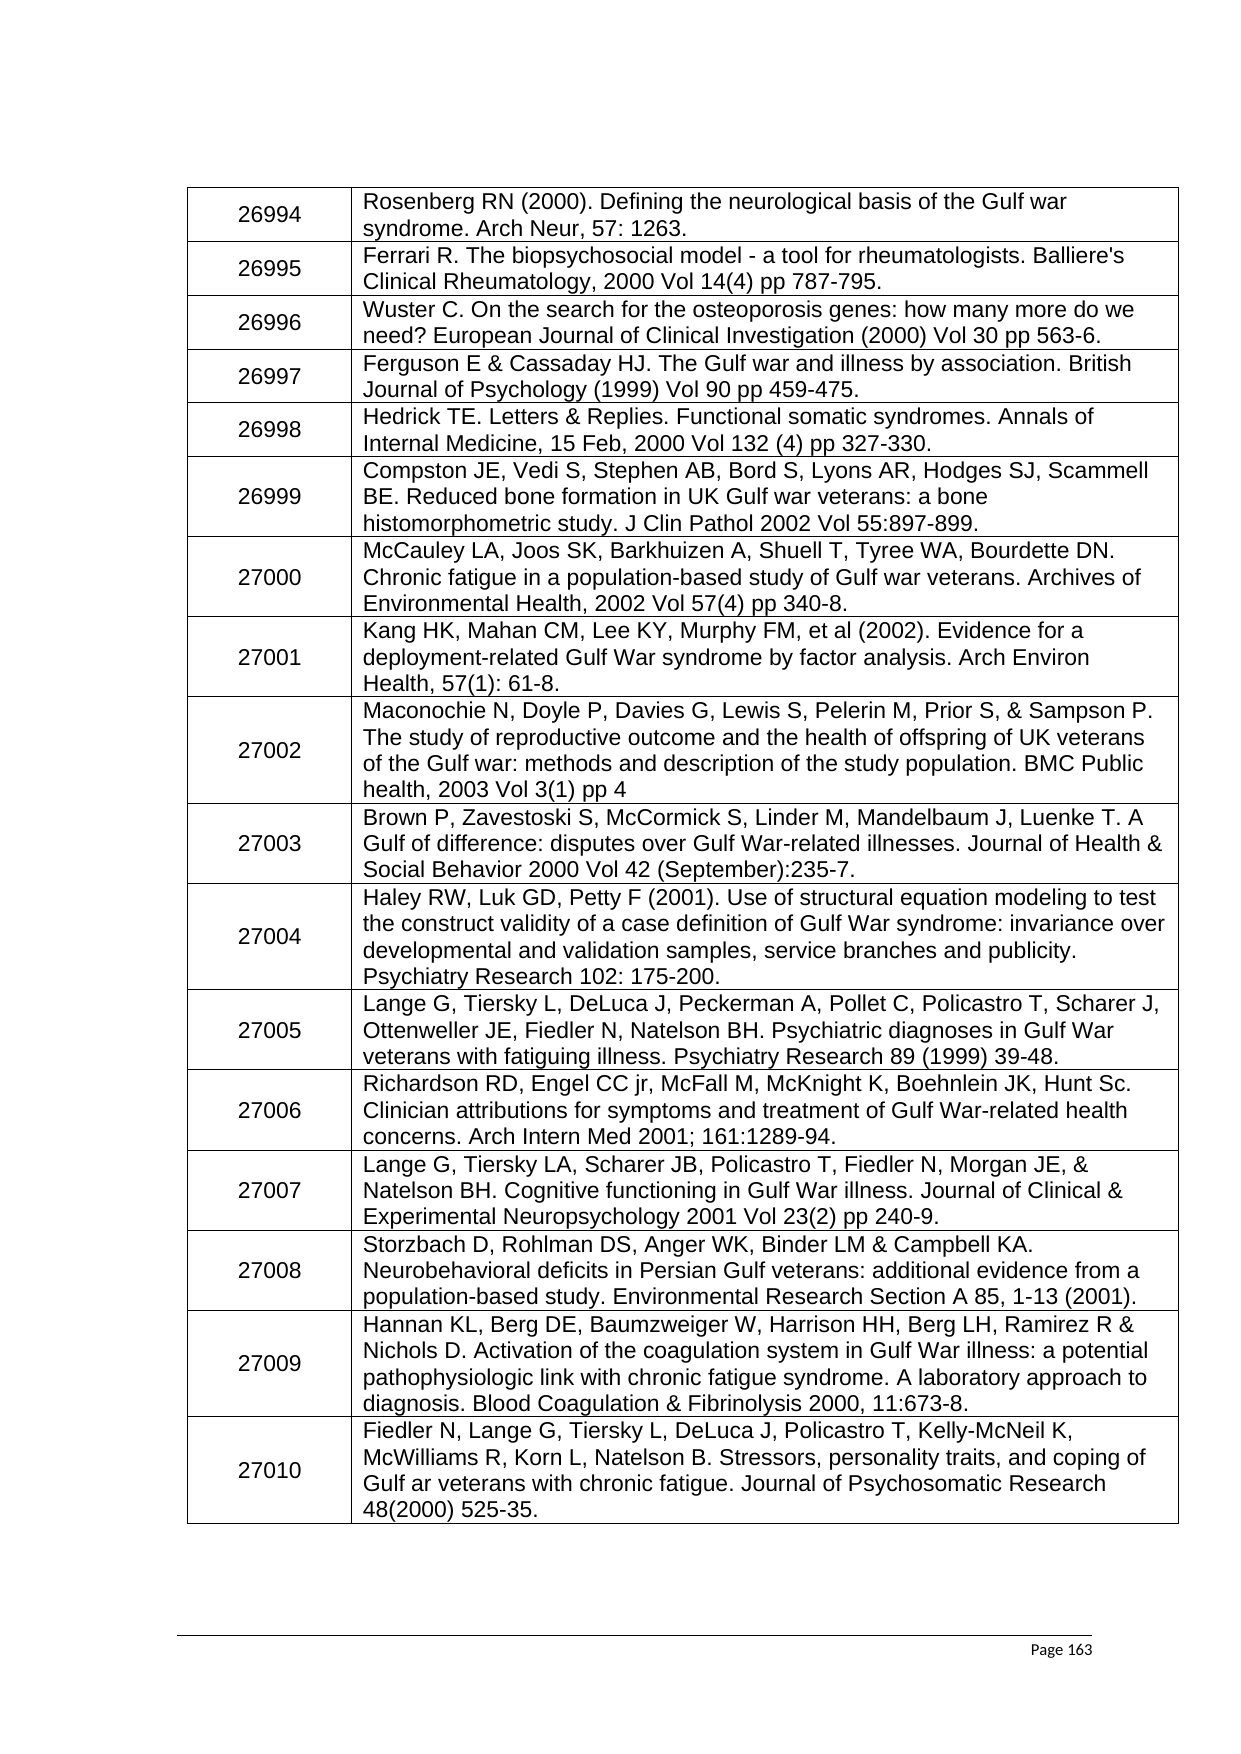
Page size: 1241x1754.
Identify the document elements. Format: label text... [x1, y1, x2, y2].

table_cell 26998 [188, 403, 351, 456]
table_cell Hedrick TE. Letters & Replies. Functional somatic syndromes. Annals of Internal Medicine, 15 Feb, 2000 Vol 132 (4) pp 327-330. [352, 403, 1178, 456]
table_cell Lange G, Tiersky LA, Scharer JB, Policastro T, Fiedler N, Morgan JE, & Natelson BH. Cognitive functioning in Gulf War illness. Journal of Clinical & Experimental Neuropsychology 2001 Vol 23(2) pp 240-9. [352, 1151, 1178, 1229]
table_cell Lange G, Tiersky L, DeLuca J, Peckerman A, Pollet C, Policastro T, Scharer J, Ottenweller JE, Fiedler N, Natelson BH. Psychiatric diagnoses in Gulf War veterans with fatiguing illness. Psychiatry Research 89 (1999) 39-48. [352, 990, 1178, 1069]
table_cell 27005 [188, 990, 351, 1069]
table_cell Kang HK, Mahan CM, Lee KY, Murphy FM, et al (2002). Evidence for a deployment-related Gulf War syndrome by factor analysis. Arch Environ Health, 57(1): 61-8. [352, 617, 1178, 696]
table_cell 27010 [188, 1417, 351, 1523]
table_cell McCauley LA, Joos SK, Barkhuizen A, Shuell T, Tyree WA, Bourdette DN. Chronic fatigue in a population-based study of Gulf war veterans. Archives of Environmental Health, 2002 Vol 57(4) pp 340-8. [352, 537, 1178, 616]
table_cell 26997 [188, 350, 351, 402]
table_cell Ferguson E & Cassaday HJ. The Gulf war and illness by association. British Journal of Psychology (1999) Vol 90 pp 459-475. [352, 350, 1178, 402]
table_cell 27007 [188, 1151, 351, 1229]
table_cell Haley RW, Luk GD, Petty F (2001). Use of structural equation modeling to test the construct validity of a case definition of Gulf War syndrome: invariance over developmental and validation samples, service branches and publicity. Psychiatry Research 102: 175-200. [352, 884, 1178, 989]
table_cell 26999 [188, 457, 351, 536]
table_cell Brown P, Zavestoski S, McCormick S, Linder M, Mandelbaum J, Luenke T. A Gulf of difference: disputes over Gulf War-related illnesses. Journal of Health & Social Behavior 2000 Vol 42 (September):235-7. [352, 804, 1178, 883]
table_cell 27003 [188, 804, 351, 883]
table_cell 26995 [188, 242, 351, 295]
table_cell 27004 [188, 884, 351, 989]
table_cell Wuster C. On the search for the osteoporosis genes: how many more do we need? European Journal of Clinical Investigation (2000) Vol 30 pp 563-6. [352, 296, 1178, 348]
table_cell 27001 [188, 617, 351, 696]
table_cell Storzbach D, Rohlman DS, Anger WK, Binder LM & Campbell KA. Neurobehavioral deficits in Persian Gulf veterans: additional evidence from a population-based study. Environmental Research Section A 85, 1-13 (2001). [352, 1231, 1178, 1310]
table_cell 27002 [188, 697, 351, 803]
table_cell Richardson RD, Engel CC jr, McFall M, McKnight K, Boehnlein JK, Hunt Sc. Clinician attributions for symptoms and treatment of Gulf War-related health concerns. Arch Intern Med 2001; 161:1289-94. [352, 1070, 1178, 1149]
table_cell 27006 [188, 1070, 351, 1149]
table_cell Fiedler N, Lange G, Tiersky L, DeLuca J, Policastro T, Kelly-McNeil K, McWilliams R, Korn L, Natelson B. Stressors, personality traits, and coping of Gulf ar veterans with chronic fatigue. Journal of Psychosomatic Research 48(2000) 525-35. [352, 1417, 1178, 1523]
table_cell Ferrari R. The biopsychosocial model - a tool for rheumatologists. Balliere's Clinical Rheumatology, 2000 Vol 14(4) pp 787-795. [352, 242, 1178, 295]
table_cell Compston JE, Vedi S, Stephen AB, Bord S, Lyons AR, Hodges SJ, Scammell BE. Reduced bone formation in UK Gulf war veterans: a bone histomorphometric study. J Clin Pathol 2002 Vol 55:897-899. [352, 457, 1178, 536]
table_cell 26994 [188, 188, 351, 241]
table_cell 26996 [188, 296, 351, 348]
table_cell Hannan KL, Berg DE, Baumzweiger W, Harrison HH, Berg LH, Ramirez R & Nichols D. Activation of the coagulation system in Gulf War illness: a potential pathophysiologic link with chronic fatigue syndrome. A laboratory approach to diagnosis. Blood Coagulation & Fibrinolysis 2000, 11:673-8. [352, 1311, 1178, 1416]
table_cell 27009 [188, 1311, 351, 1416]
table_cell 27000 [188, 537, 351, 616]
table_cell 27008 [188, 1231, 351, 1310]
table_cell Rosenberg RN (2000). Defining the neurological basis of the Gulf war syndrome. Arch Neur, 57: 1263. [352, 188, 1178, 241]
table_cell Maconochie N, Doyle P, Davies G, Lewis S, Pelerin M, Prior S, & Sampson P. The study of reproductive outcome and the health of offspring of UK veterans of the Gulf war: methods and description of the study population. BMC Public health, 2003 Vol 3(1) pp 4 [352, 697, 1178, 803]
